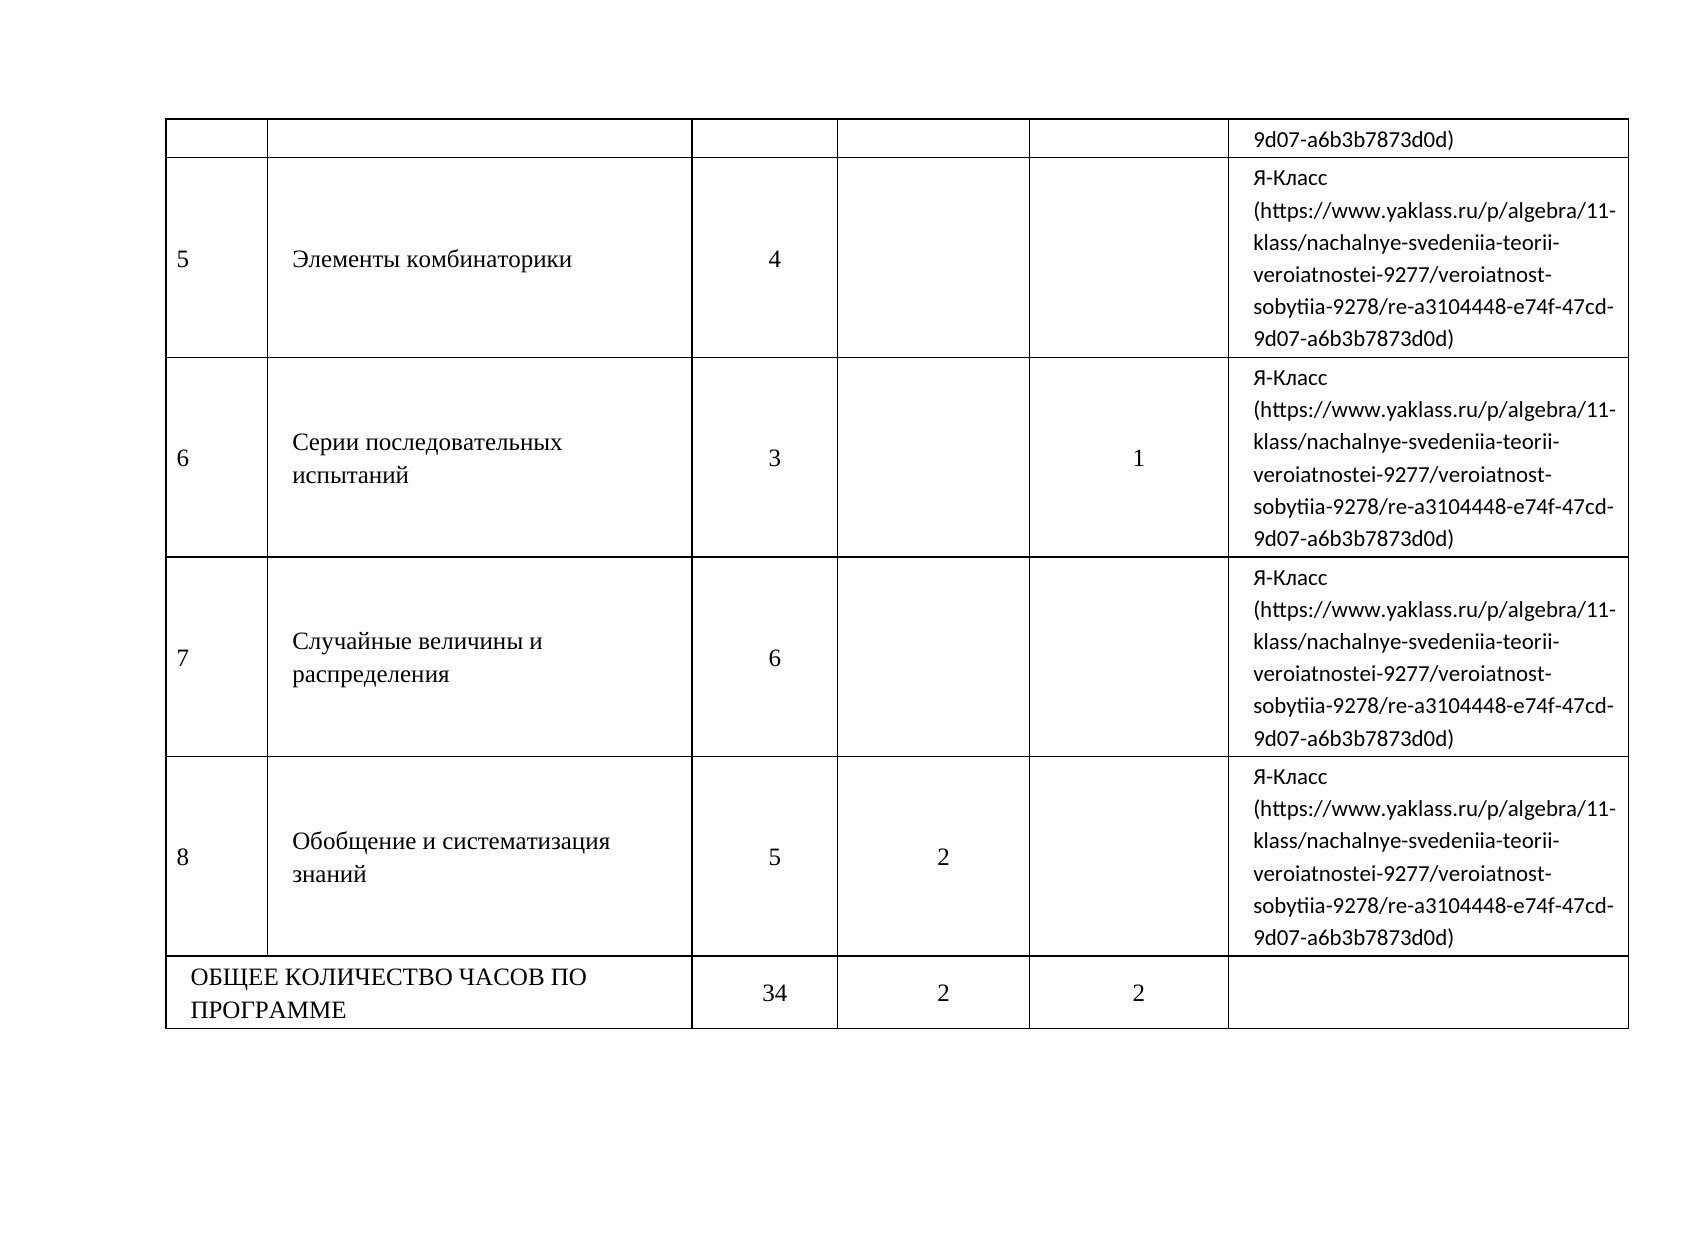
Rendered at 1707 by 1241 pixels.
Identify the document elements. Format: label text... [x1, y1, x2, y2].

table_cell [268, 120, 691, 157]
table_cell 2 [838, 757, 1029, 955]
table_cell 4 [167, 120, 267, 157]
table_cell 2 [838, 957, 1029, 1027]
table_cell ОБЩЕЕ КОЛИЧЕСТВО ЧАСОВ ПО ПРОГРАММЕ [167, 957, 691, 1027]
table_cell 6 [693, 558, 837, 756]
table_cell 1 [1030, 358, 1228, 556]
table_cell [838, 358, 1029, 556]
table_cell Случайные величины и распределения [268, 558, 691, 756]
table_cell 6 [693, 120, 837, 157]
table_cell [838, 158, 1029, 356]
table_cell [1030, 158, 1228, 356]
table_cell 7 [167, 558, 267, 756]
table_cell 8 [167, 757, 267, 955]
table_cell 4 [693, 158, 837, 356]
table_cell 5 [167, 158, 267, 356]
table_cell Серии последовательных испытаний [268, 358, 691, 556]
table_cell Обобщение и систематизация знаний [268, 757, 691, 955]
table_cell [1030, 757, 1228, 955]
table_cell [1229, 957, 1628, 1027]
table_cell 5 [693, 757, 837, 955]
table_cell [1030, 558, 1228, 756]
table_cell 2 [1030, 957, 1228, 1027]
table_cell [838, 558, 1029, 756]
table_cell 3 [693, 358, 837, 556]
table_cell 34 [693, 957, 837, 1027]
table_cell 6 [167, 358, 267, 556]
table_cell Элементы комбинаторики [268, 158, 691, 356]
table_cell [838, 120, 1029, 157]
table_cell [1030, 120, 1228, 157]
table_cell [1229, 120, 1628, 157]
